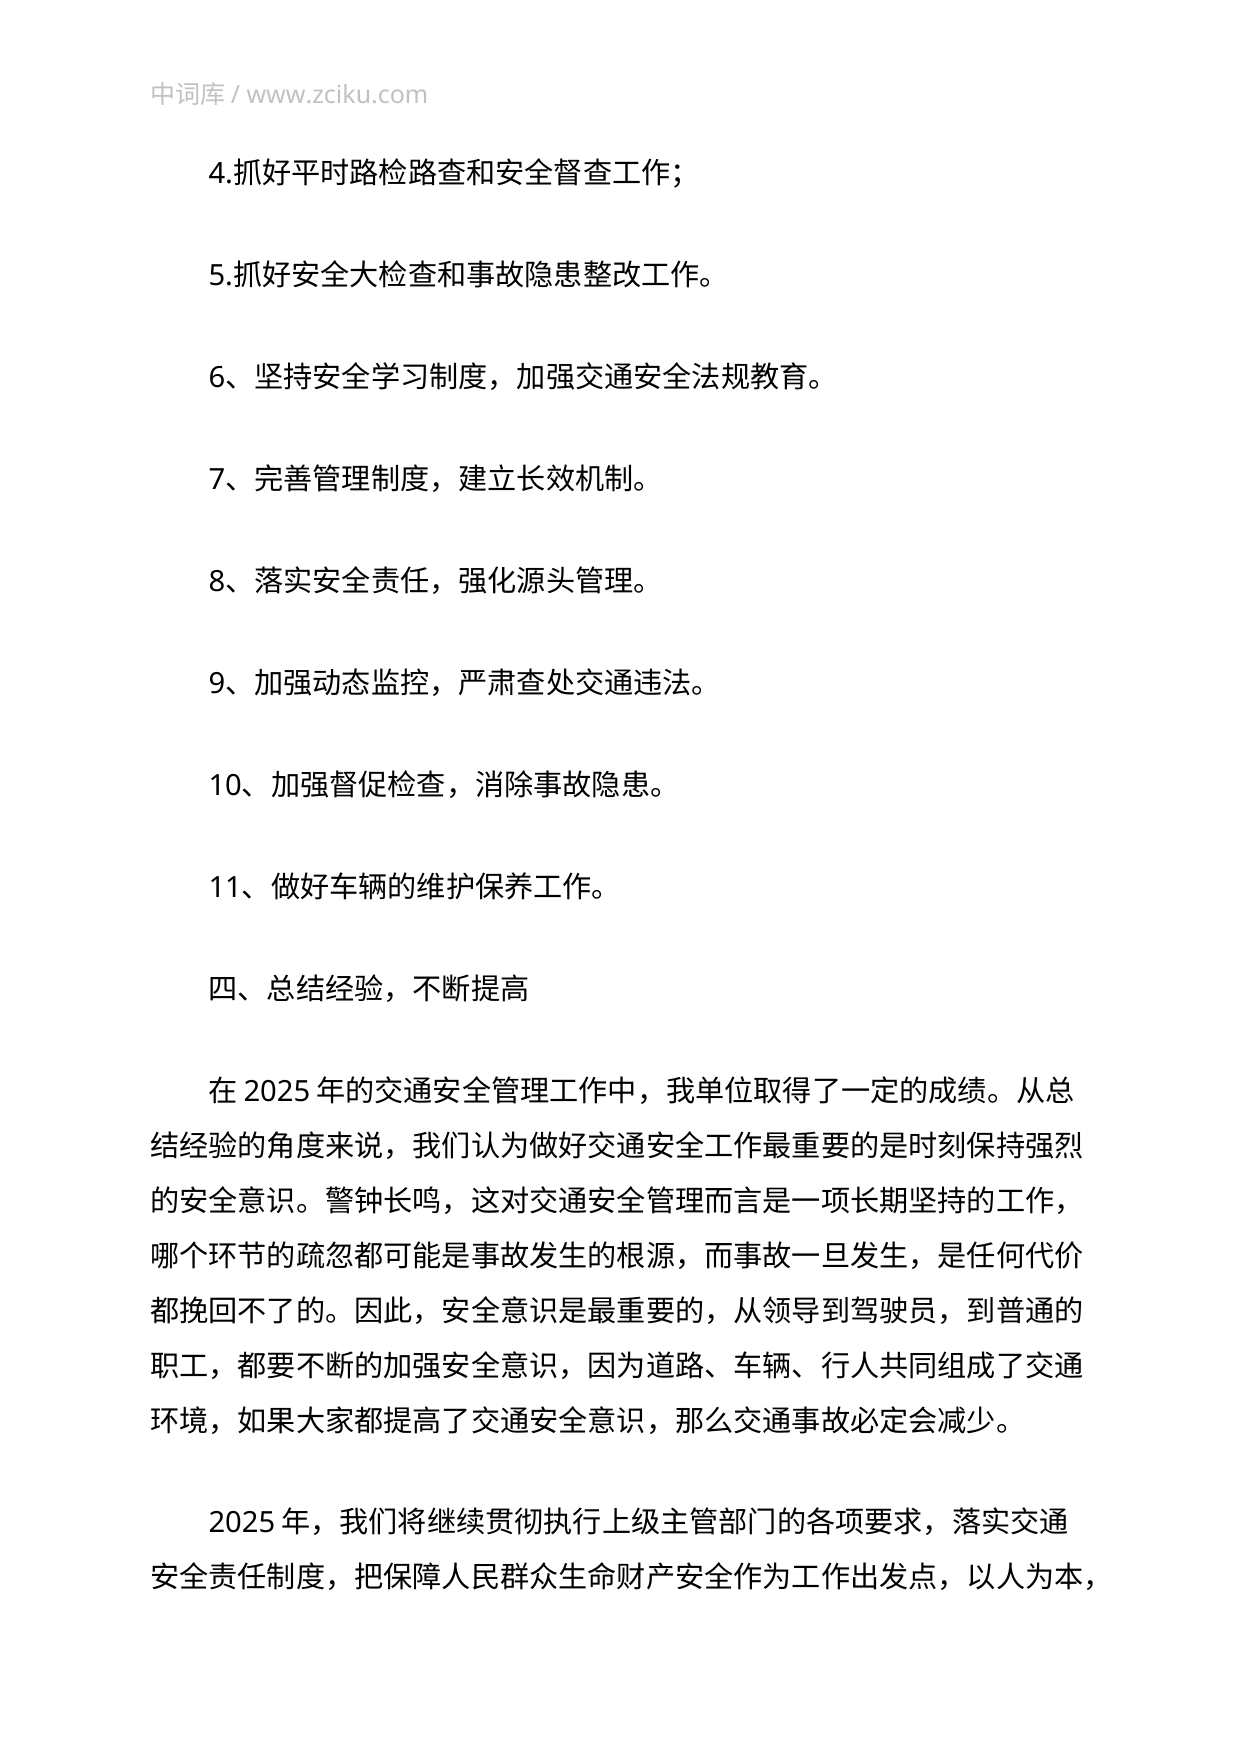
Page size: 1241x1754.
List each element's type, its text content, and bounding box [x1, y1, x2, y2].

text 11、做好车辆的维护保养工作。 [150, 864, 1090, 906]
text 四、总结经验，不断提高 [150, 966, 1090, 1008]
text 8、落实安全责任，强化源头管理。 [150, 558, 1090, 600]
text 9、加强动态监控，严肃查处交通违法。 [150, 660, 1090, 702]
text 6、坚持安全学习制度，加强交通安全法规教育。 [150, 354, 1090, 396]
text 7、完善管理制度，建立长效机制。 [150, 456, 1090, 498]
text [150, 1499, 1090, 1596]
text 10、加强督促检查，消除事故隐患。 [150, 762, 1090, 804]
text 在2025年的交通安全管理工作中，我单位取得了一定的成绩。从总结经验的角度来说，我们认为做好交通安全工作最重要的是时刻保持强烈的安全意识。警钟长鸣，这对交通安全管理而言是一项长期坚持的工作，哪个环节的疏忽都可能是事故发生的根源，而事故一旦发生，是任何代价都挽回不了的。因此，安全意识是最重要的，从领导到驾驶员，到普通的职工，都要不断的加强安全意识，因为道路、车辆、行人共同组成了交通环境，如果大家都提高了交通安全意识，那么交通事故必定会减少。 [150, 1068, 1090, 1439]
text 4.抓好平时路检路查和安全督查工作； [150, 150, 1090, 192]
text 5.抓好安全大检查和事故隐患整改工作。 [150, 252, 1090, 294]
